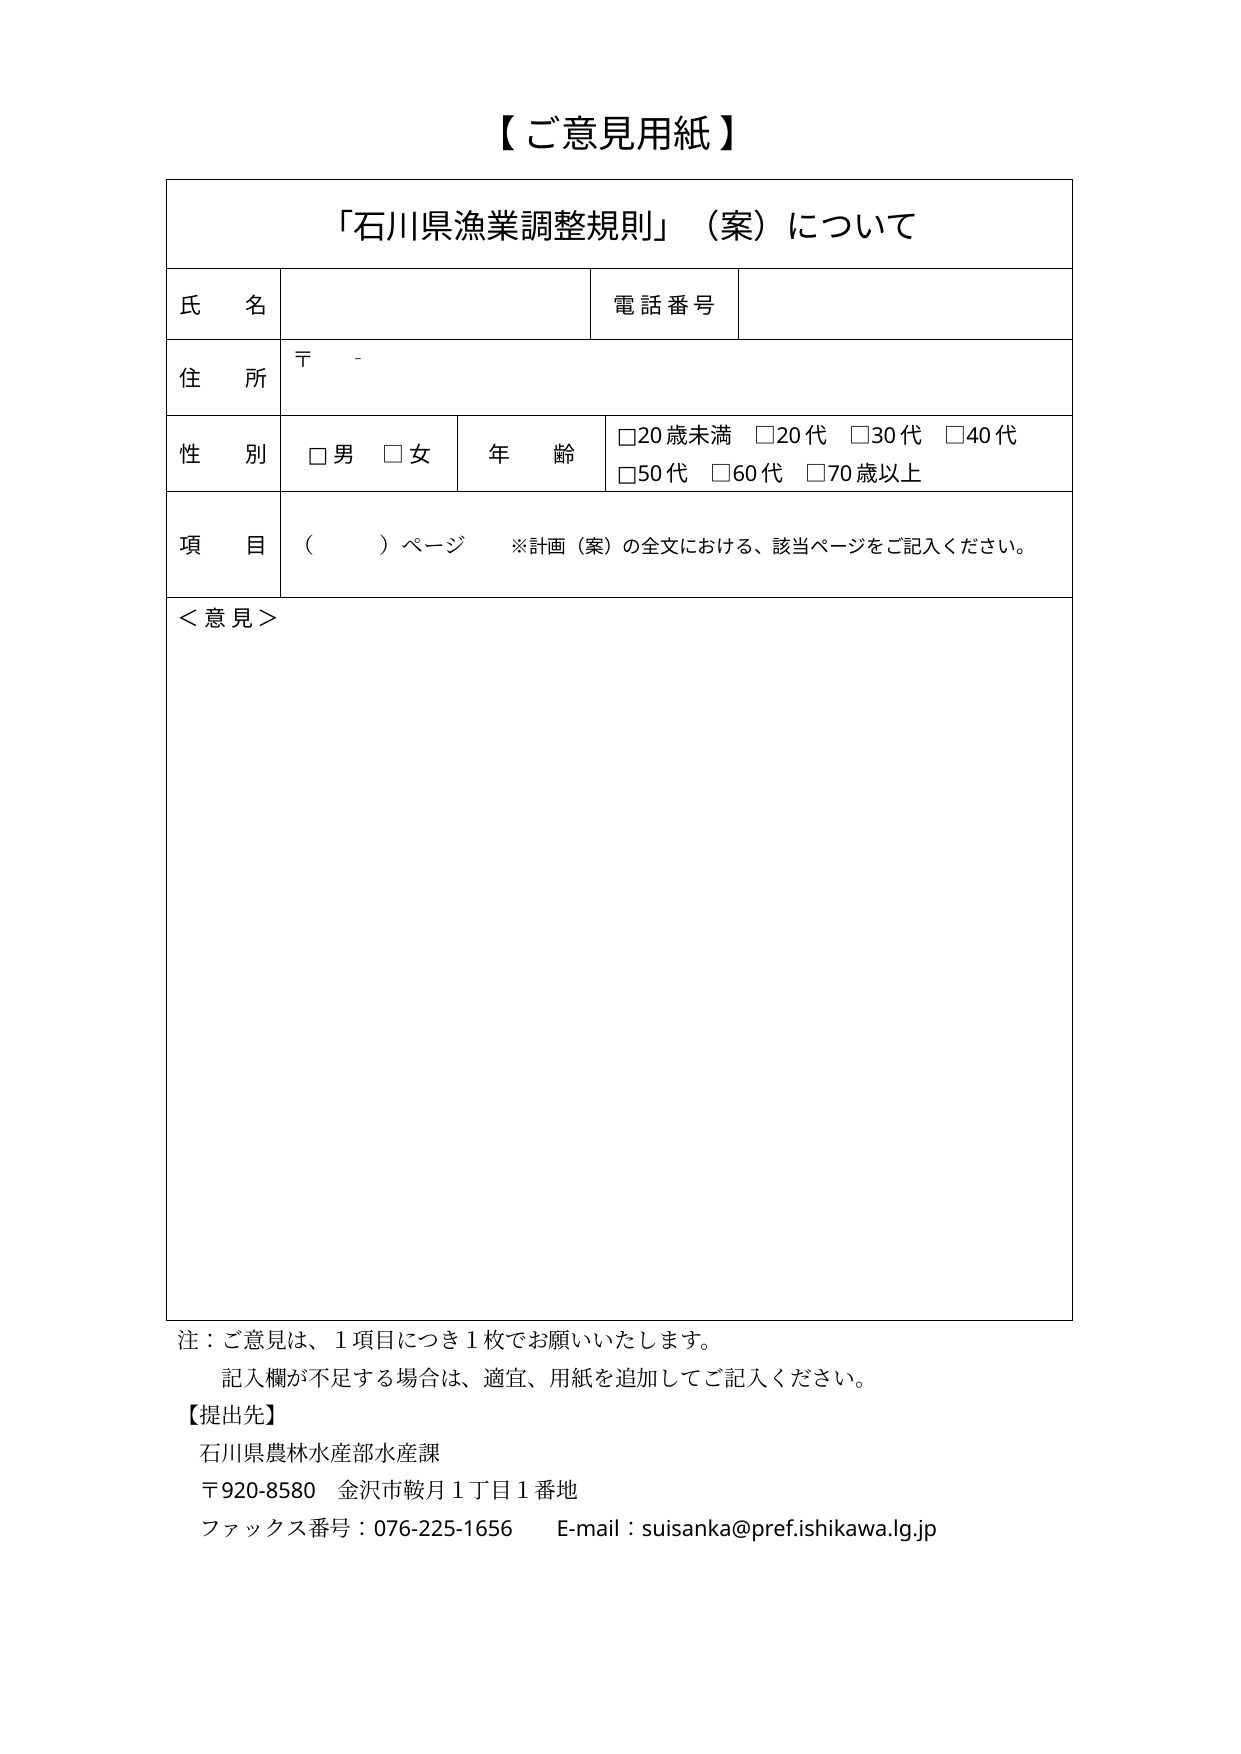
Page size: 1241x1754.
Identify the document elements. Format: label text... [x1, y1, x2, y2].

text 〒920-8580 金沢市鞍月１丁目１番地 [177, 1471, 1063, 1508]
table_header 「石川県漁業調整規則」（案）について [167, 180, 1072, 268]
table_cell 項 目 [167, 492, 280, 597]
text 注：ご意見は、１項目につき１枚でお願いいたします。 [177, 1321, 1063, 1358]
table_cell 性 別 [167, 416, 280, 491]
table_cell [739, 269, 1072, 338]
text 【提出先】 [177, 1396, 1063, 1433]
table_cell 年 齢 [458, 416, 605, 491]
text 記入欄が不足する場合は、適宜、用紙を追加してご記入ください。 [177, 1358, 1063, 1396]
table_cell 電 話 番 号 [591, 269, 738, 338]
table_cell 住 所 [167, 340, 280, 414]
table_cell □20歳未満 □20代 □30代 □40代 □50代 □60代 □70歳以上 [606, 416, 1072, 491]
table_cell □ 男 □ 女 [281, 416, 457, 491]
table_cell [281, 269, 590, 338]
text ファックス番号：076-225-1656 E-mail：suisanka@pref.ishikawa.lg.jp [177, 1508, 1063, 1546]
table_cell （ ）ページ ※計画（案）の全文における、該当ページをご記入ください。 [281, 492, 1072, 597]
table_cell 〒 ‐ [281, 340, 1072, 414]
text 石川県農林水産部水産課 [177, 1433, 1063, 1471]
table_cell 氏 名 [167, 269, 280, 338]
table_cell ＜ 意 見 ＞ [167, 598, 1072, 1319]
